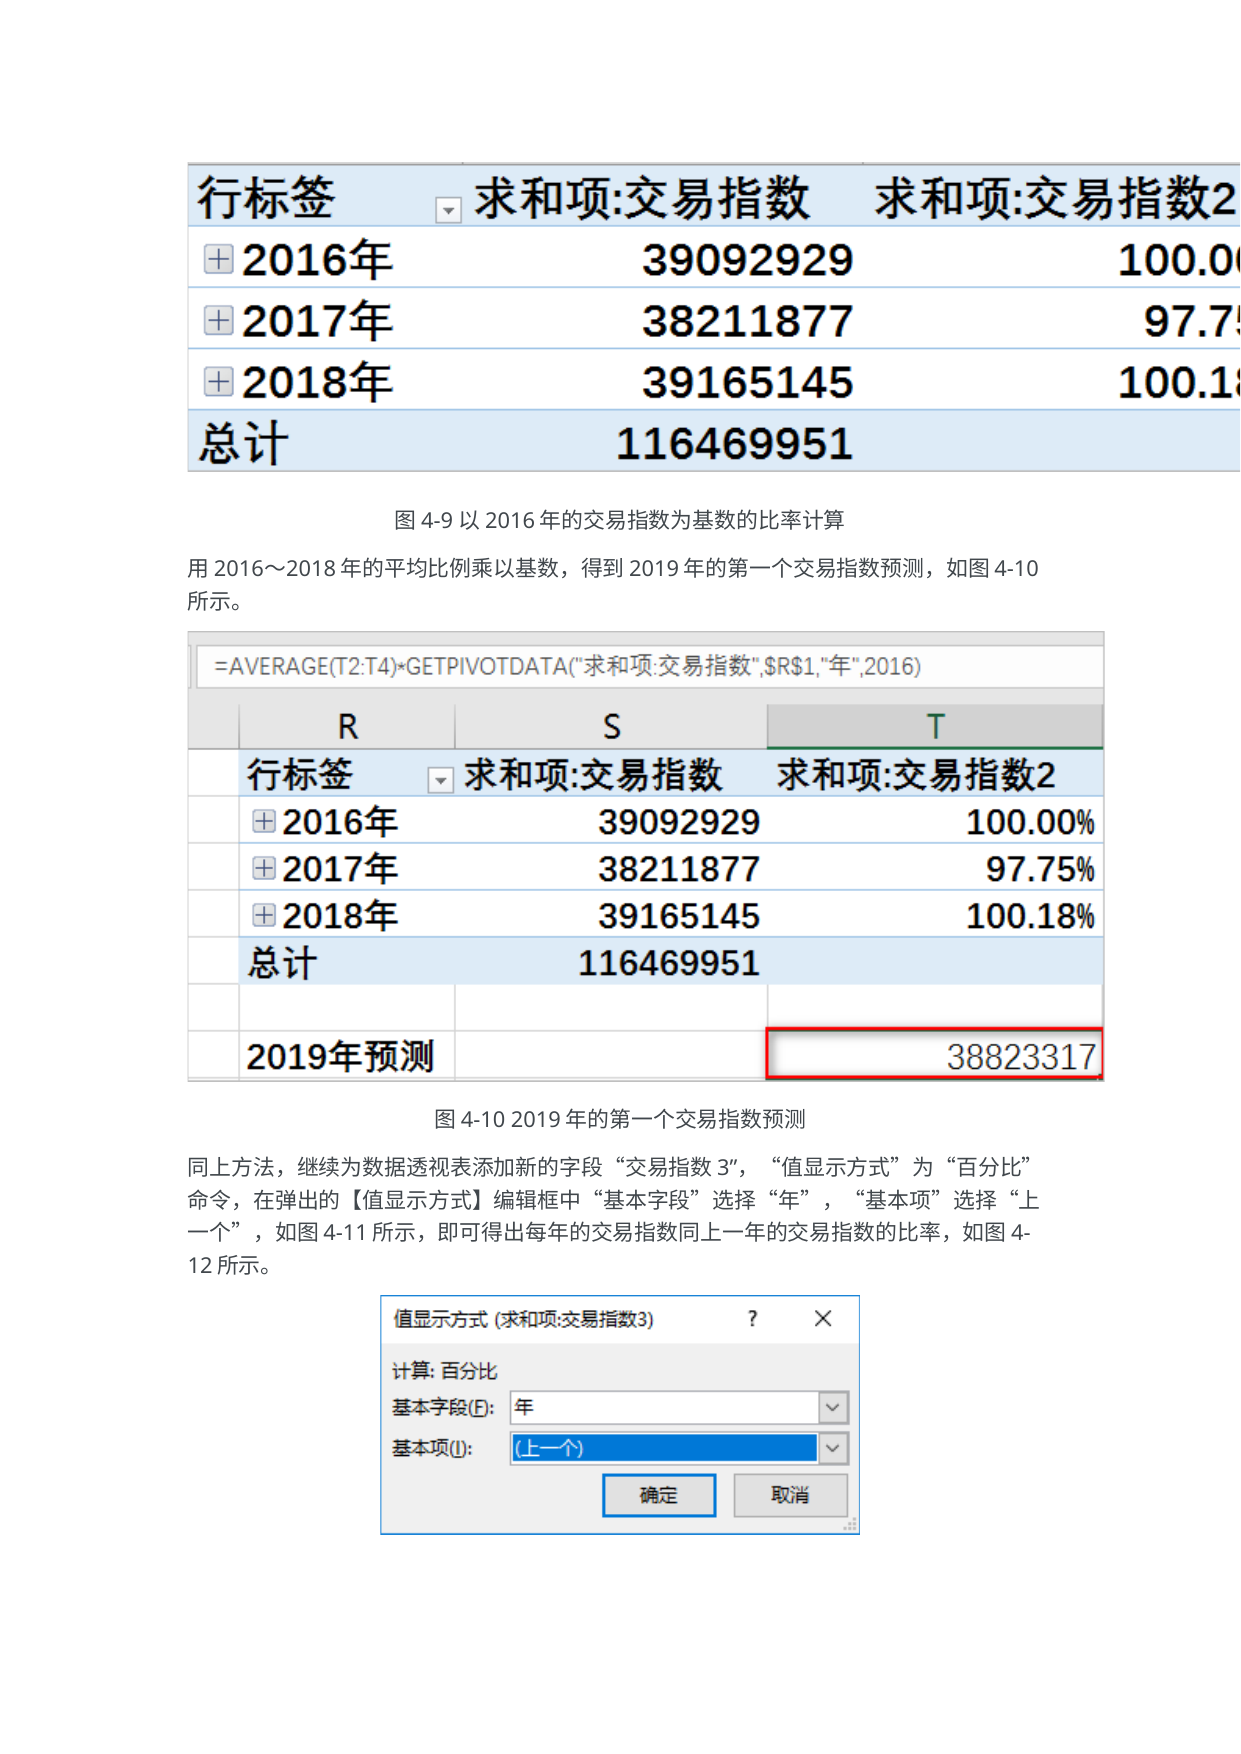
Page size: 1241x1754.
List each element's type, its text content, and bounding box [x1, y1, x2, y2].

text 图4-9 以2016年的交易指数为基数的比率计算 [187, 503, 1053, 535]
text 同上方法，继续为数据透视表添加新的字段“交易指数3”，“值显示方式”为“百分比”命令，在弹出的【值显示方式】编辑框中“基本字段”选择“年”，“基本项”选择“上一个”，如图4-11所示，即可得出每年的交易指数同上一年的交易指数的比率，如图4-12所示。 [187, 1150, 1053, 1280]
picture [187, 631, 1105, 1082]
text 用2016～2018年的平均比例乘以基数，得到2019年的第一个交易指数预测，如图4-10所示。 [187, 551, 1053, 616]
picture [187, 162, 1241, 472]
text 图4-10 2019年的第一个交易指数预测 [187, 1102, 1053, 1134]
picture [380, 1295, 860, 1535]
